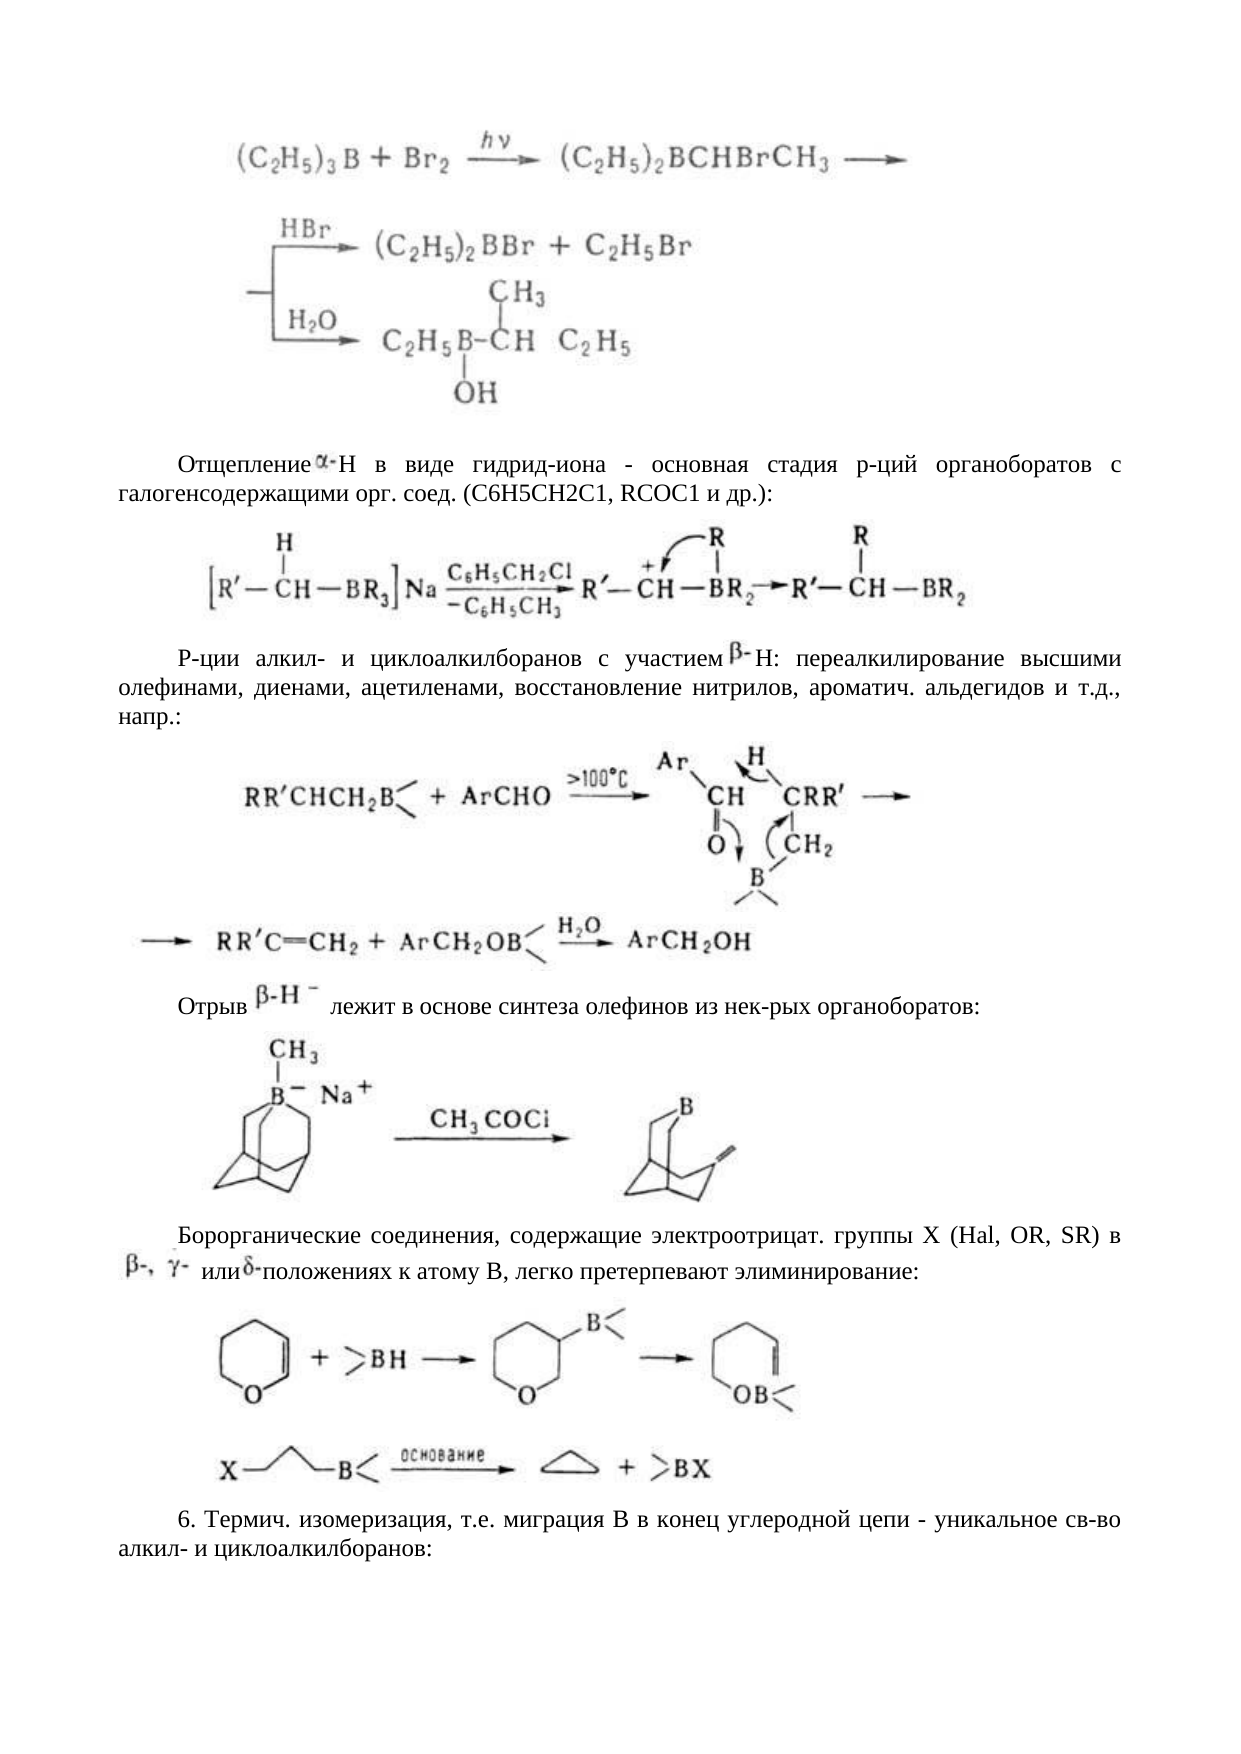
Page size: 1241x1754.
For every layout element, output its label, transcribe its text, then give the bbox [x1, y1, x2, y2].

picture [247, 982, 324, 1014]
picture [177, 118, 956, 437]
picture [177, 519, 984, 628]
text Отрыв лежит в основе синтеза олефинов из нек-рых органоборатов: [118, 983, 1122, 1019]
text 6. Термич. изомеризация, т.е. миграция В в конец углеродной цепи - уникальное св-во алкил- и циклоалкилборанов: [118, 1504, 1122, 1562]
picture [723, 639, 755, 667]
picture [177, 1031, 821, 1207]
text Р-ции алкил- и циклоалкилборанов с участиемН: переалкилирование высшими олефинами, диенами, ацетиленами, восстановление нитрилов, ароматич. альдегидов и т.д., напр.: [118, 640, 1122, 729]
picture [118, 741, 951, 971]
text ОтщеплениеН в виде гидрид-иона - основная стадия р-ций органоборатов с галогенсодержащими орг. соед. (С6Н5СН2С1, RCOC1 и др.): [118, 449, 1122, 507]
text Борорганические соединения, содержащие электроотрицат. группы X (Hal, OR, SR) в илиположениях к атому В, легко претерпевают элиминирование: [118, 1220, 1122, 1285]
picture [118, 1248, 195, 1280]
picture [311, 450, 338, 473]
picture [240, 1253, 263, 1280]
picture [177, 1297, 871, 1492]
